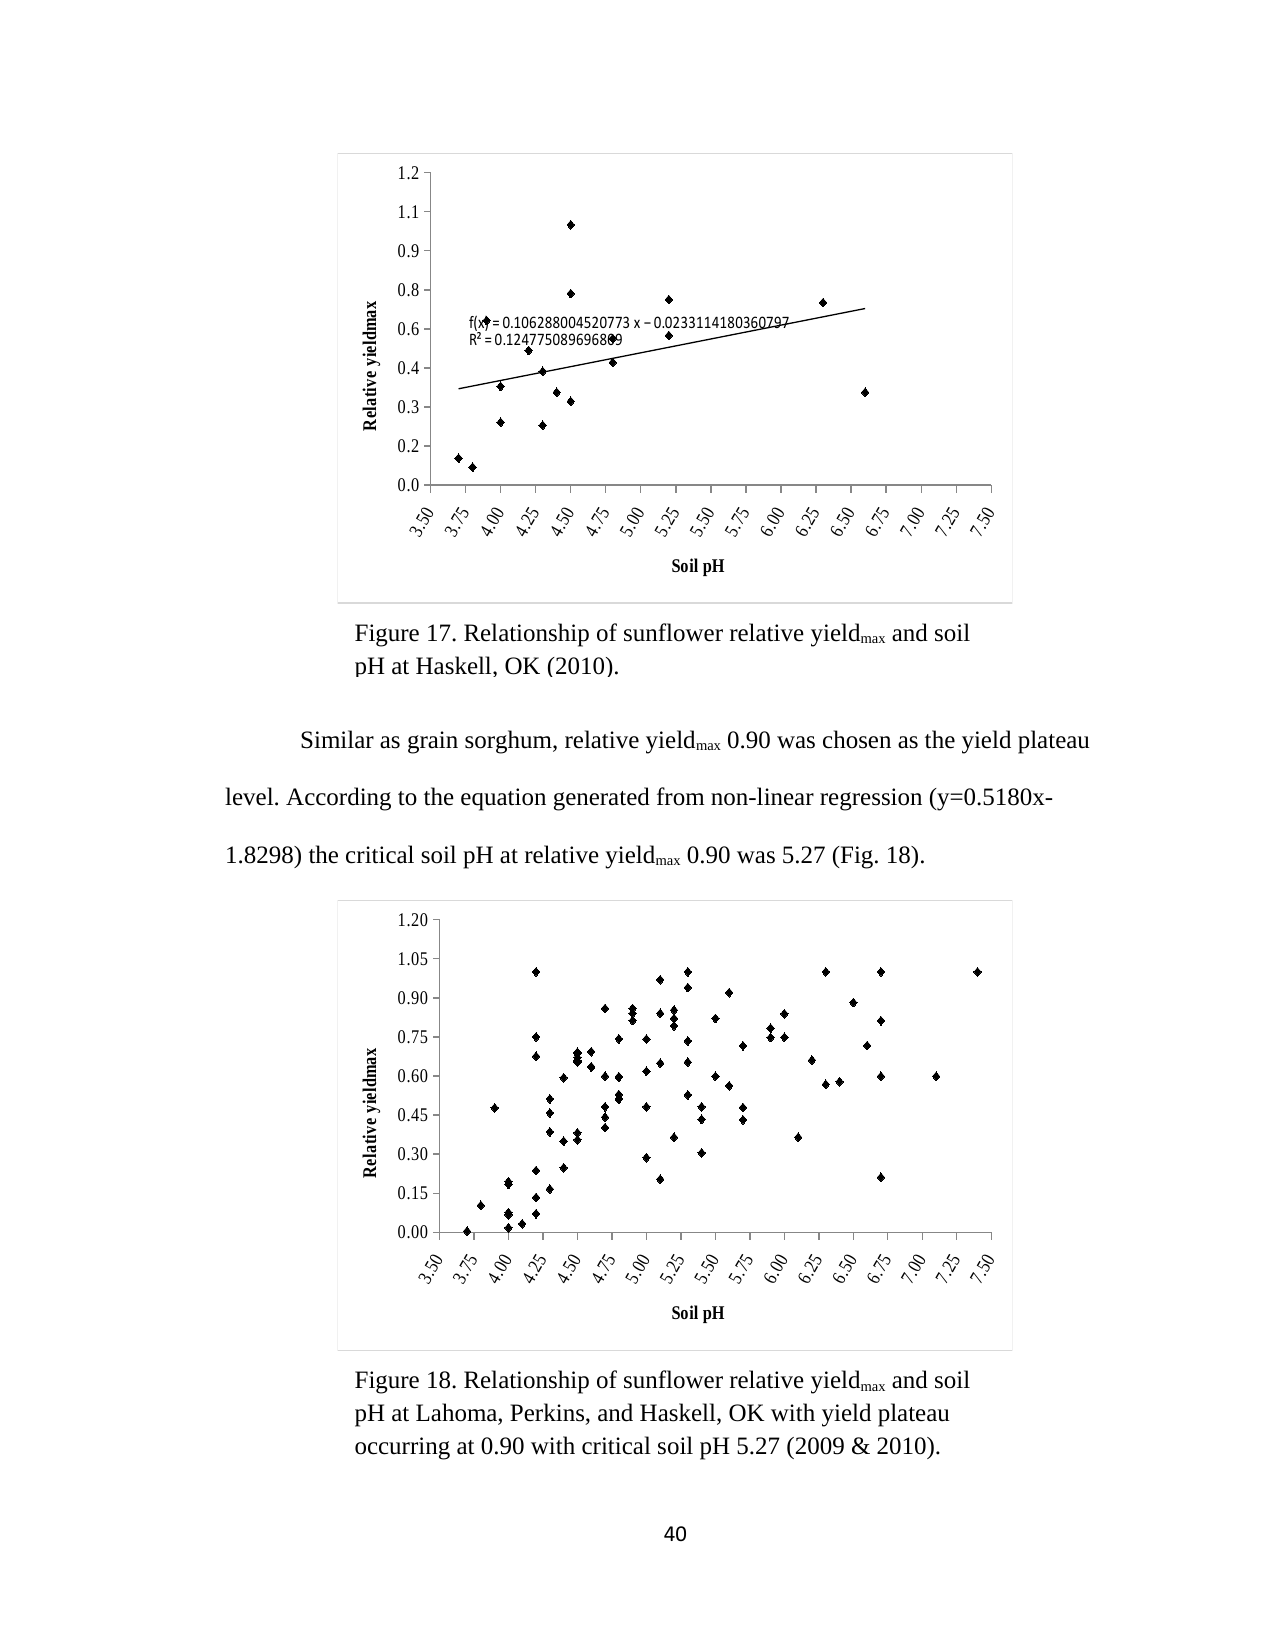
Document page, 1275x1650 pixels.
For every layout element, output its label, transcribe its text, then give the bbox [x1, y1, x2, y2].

text Similar as grain sorghum, relative yieldmax 0.90 was chosen as the yield plateau level. According to the equation generated from non-linear regression (y=0.5180x-1.8298) the critical soil pH at relative yieldmax 0.90 was 5.27 (Fig. 18). [225, 725, 1125, 869]
